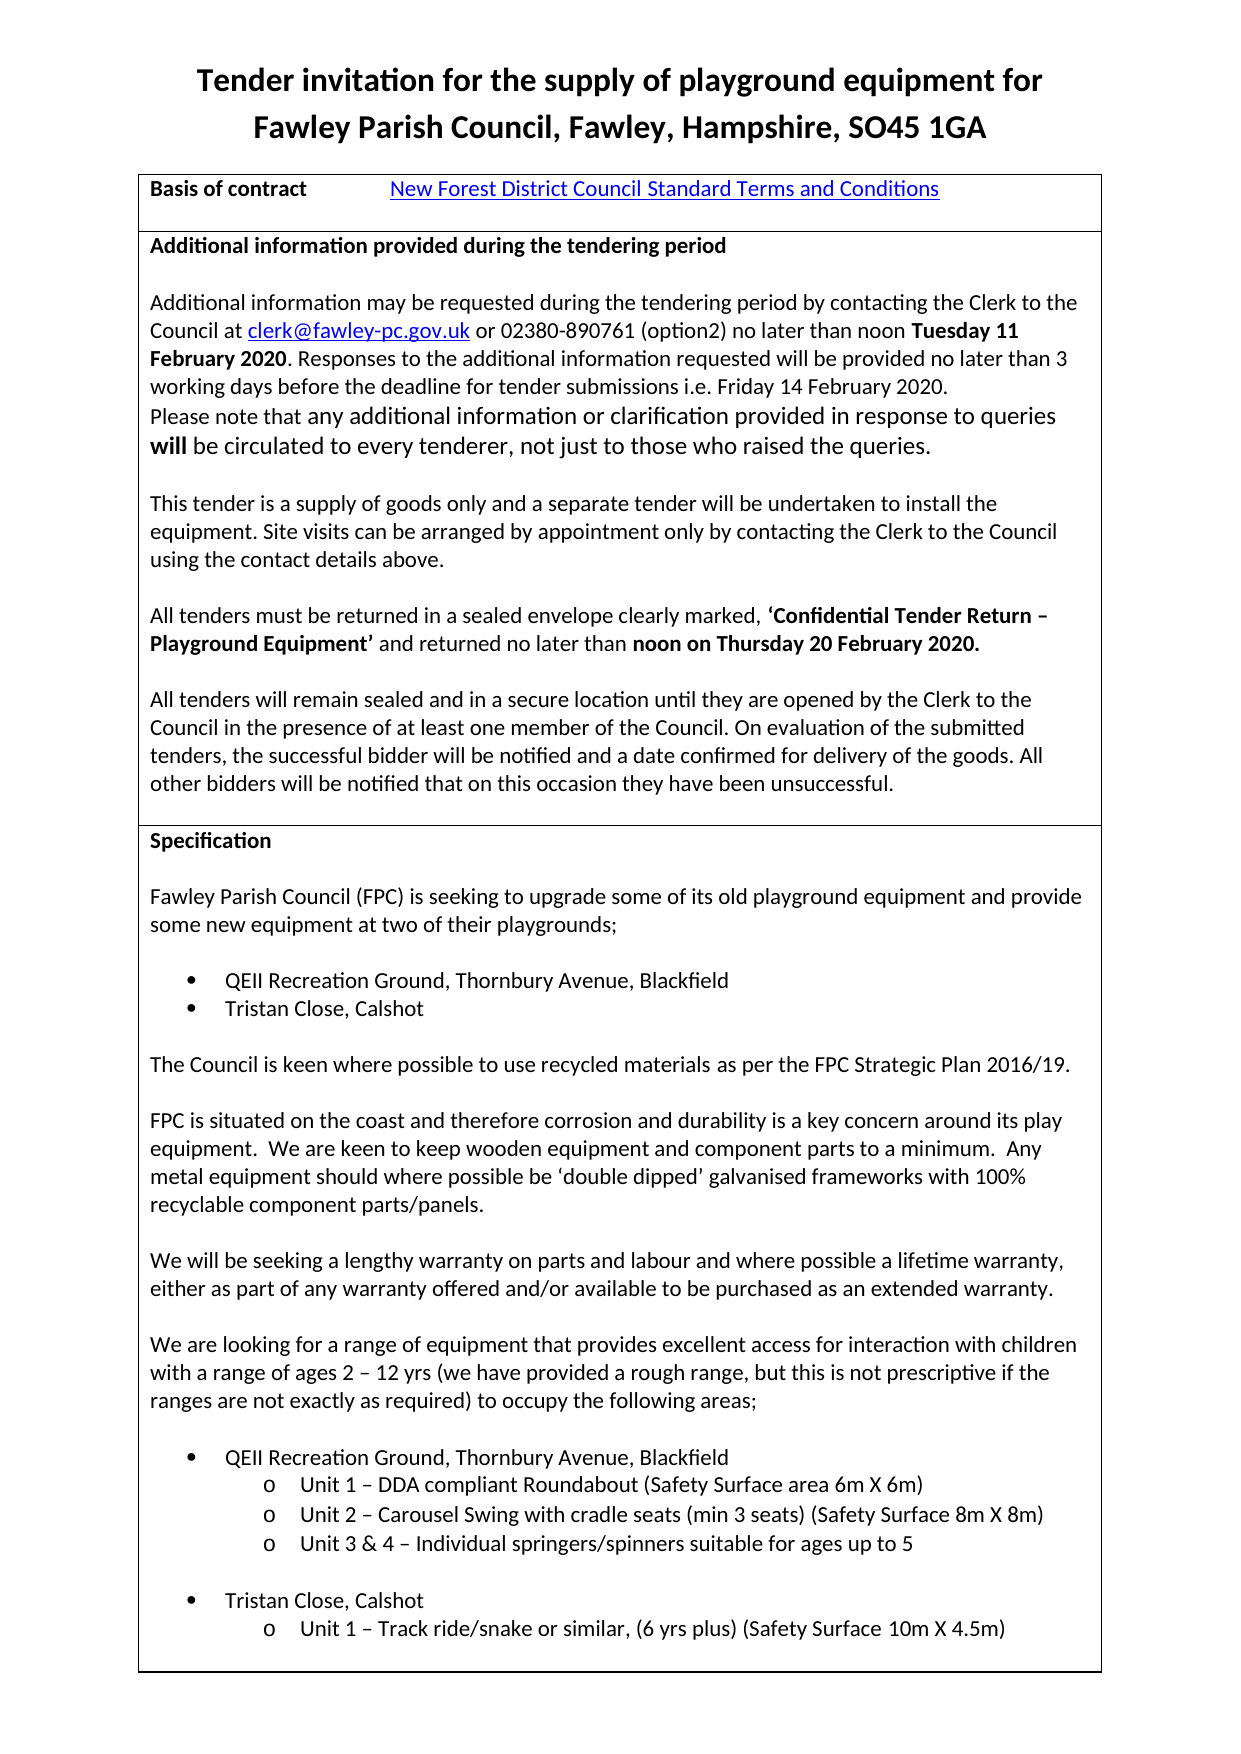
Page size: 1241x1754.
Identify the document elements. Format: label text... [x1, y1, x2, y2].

text Tender invitation for the supply of playground equipment for Fawley Parish Council, Fawley, Hampshire, SO45 1GA [150, 59, 1090, 147]
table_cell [139, 826, 1101, 1671]
table_header Basis of contract New Forest District Council Standard Terms and Conditions [139, 175, 1101, 231]
table_cell Additional information provided during the tendering period Additional information may be requested during the tendering period by contacting the Clerk to the Council at clerk@fawley-pc.gov.uk or 02380-890761 (option2) no later than noon Tuesday 11 February 2020. Responses to the additional information requested will be provided no later than 3 working days before the deadline for tender submissions i.e. Friday 14 February 2020. Please note that any additional information or clarification provided in response to queries will be circulated to every tenderer, not just to those who raised the queries. This tender is a supply of goods only and a separate tender will be undertaken to install the equipment. Site visits can be arranged by appointment only by contacting the Clerk to the Council using the contact details above. All tenders must be returned in a sealed envelope clearly marked, ‘Confidential Tender Return – Playground Equipment’ and returned no later than noon on Thursday 20 February 2020. All tenders will remain sealed and in a secure location until they are opened by the Clerk to the Council in the presence of at least one member of the Council. On evaluation of the submitted tenders, the successful bidder will be notified and a date confirmed for delivery of the goods. All other bidders will be notified that on this occasion they have been unsuccessful. [139, 232, 1101, 825]
